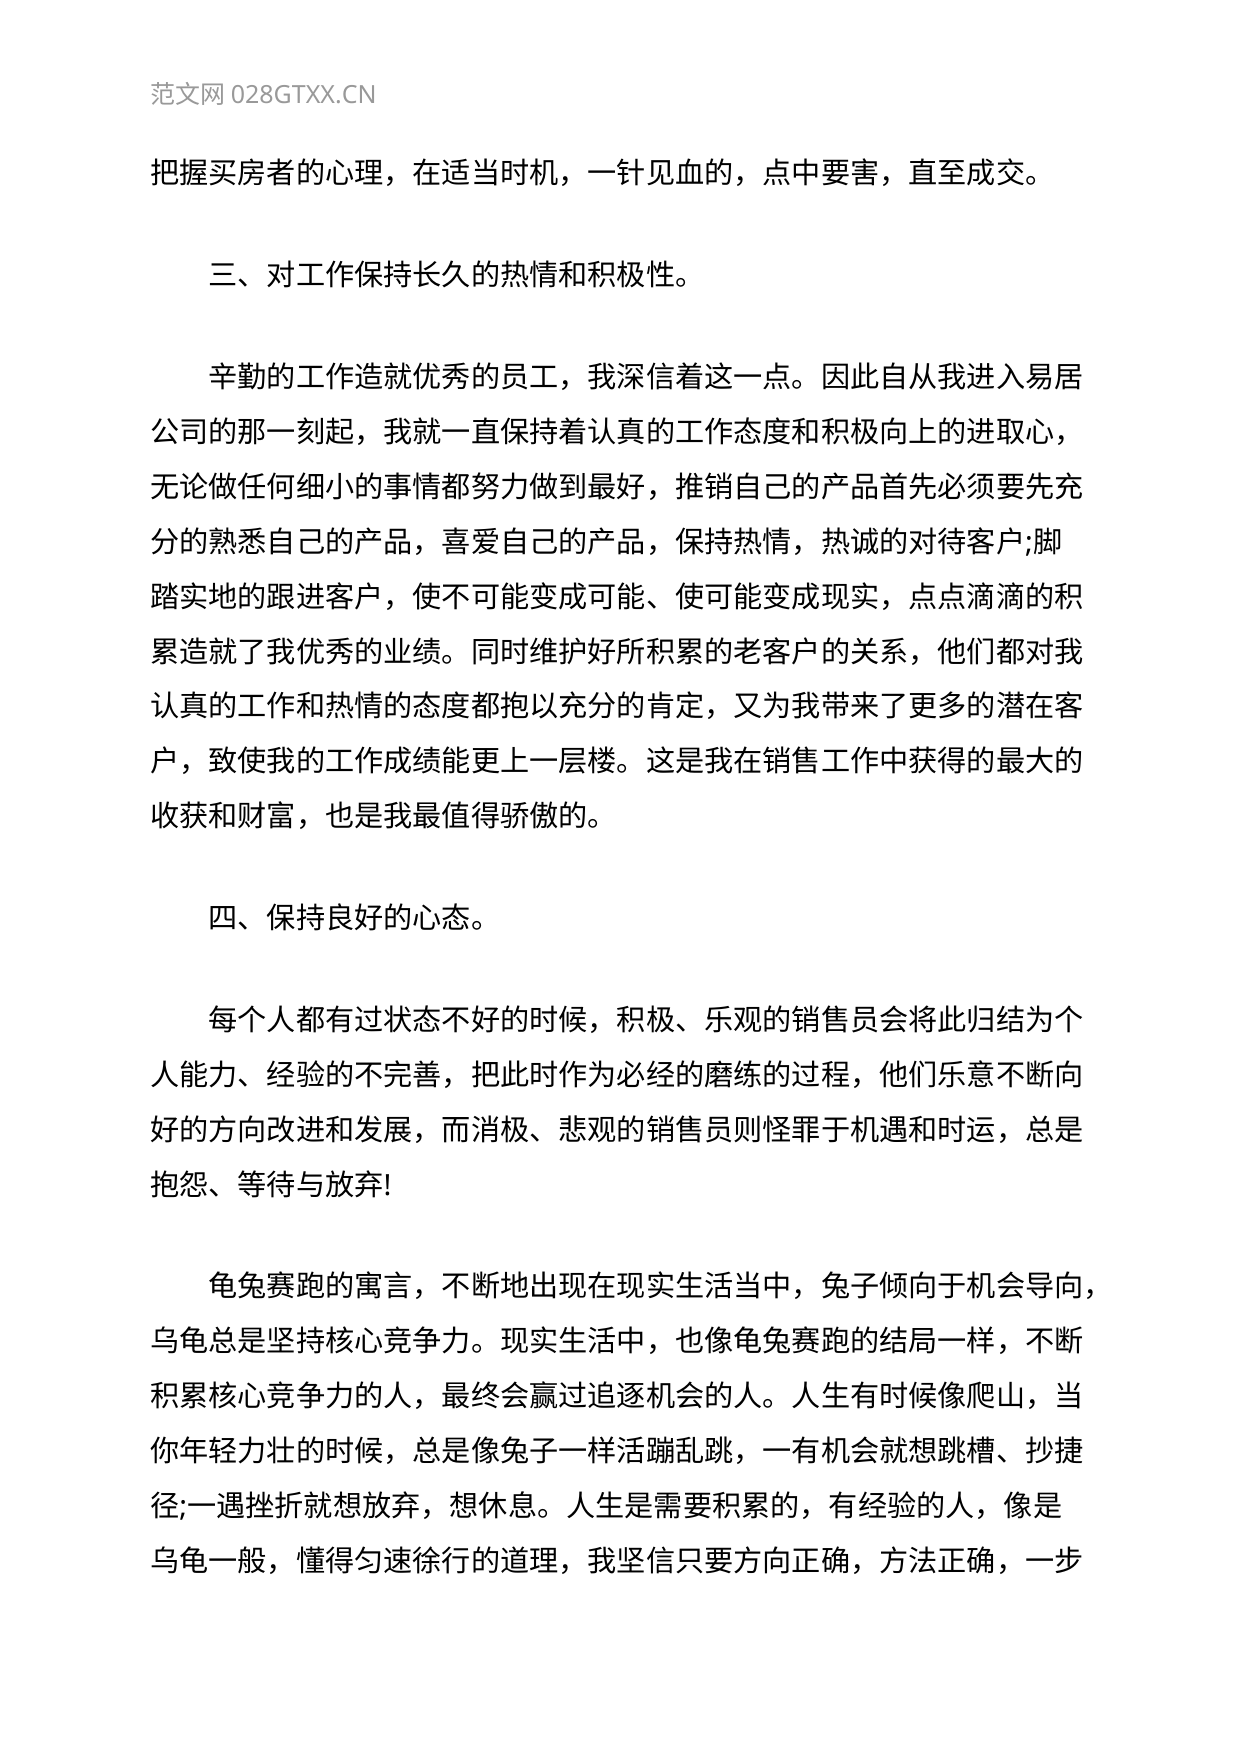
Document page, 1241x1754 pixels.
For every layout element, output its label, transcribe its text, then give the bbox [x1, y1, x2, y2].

text 四、保持良好的心态。 [150, 894, 1090, 937]
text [150, 150, 1090, 192]
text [150, 1263, 1090, 1580]
text 每个人都有过状态不好的时候，积极、乐观的销售员会将此归结为个人能力、经验的不完善，把此时作为必经的磨练的过程，他们乐意不断向好的方向改进和发展，而消极、悲观的销售员则怪罪于机遇和时运，总是抱怨、等待与放弃! [150, 996, 1090, 1203]
text 三、对工作保持长久的热情和积极性。 [150, 252, 1090, 294]
text 辛勤的工作造就优秀的员工，我深信着这一点。因此自从我进入易居公司的那一刻起，我就一直保持着认真的工作态度和积极向上的进取心，无论做任何细小的事情都努力做到最好，推销自己的产品首先必须要先充分的熟悉自己的产品，喜爱自己的产品，保持热情，热诚的对待客户;脚踏实地的跟进客户，使不可能变成可能、使可能变成现实，点点滴滴的积累造就了我优秀的业绩。同时维护好所积累的老客户的关系，他们都对我认真的工作和热情的态度都抱以充分的肯定，又为我带来了更多的潜在客户，致使我的工作成绩能更上一层楼。这是我在销售工作中获得的最大的收获和财富，也是我最值得骄傲的。 [150, 353, 1090, 835]
